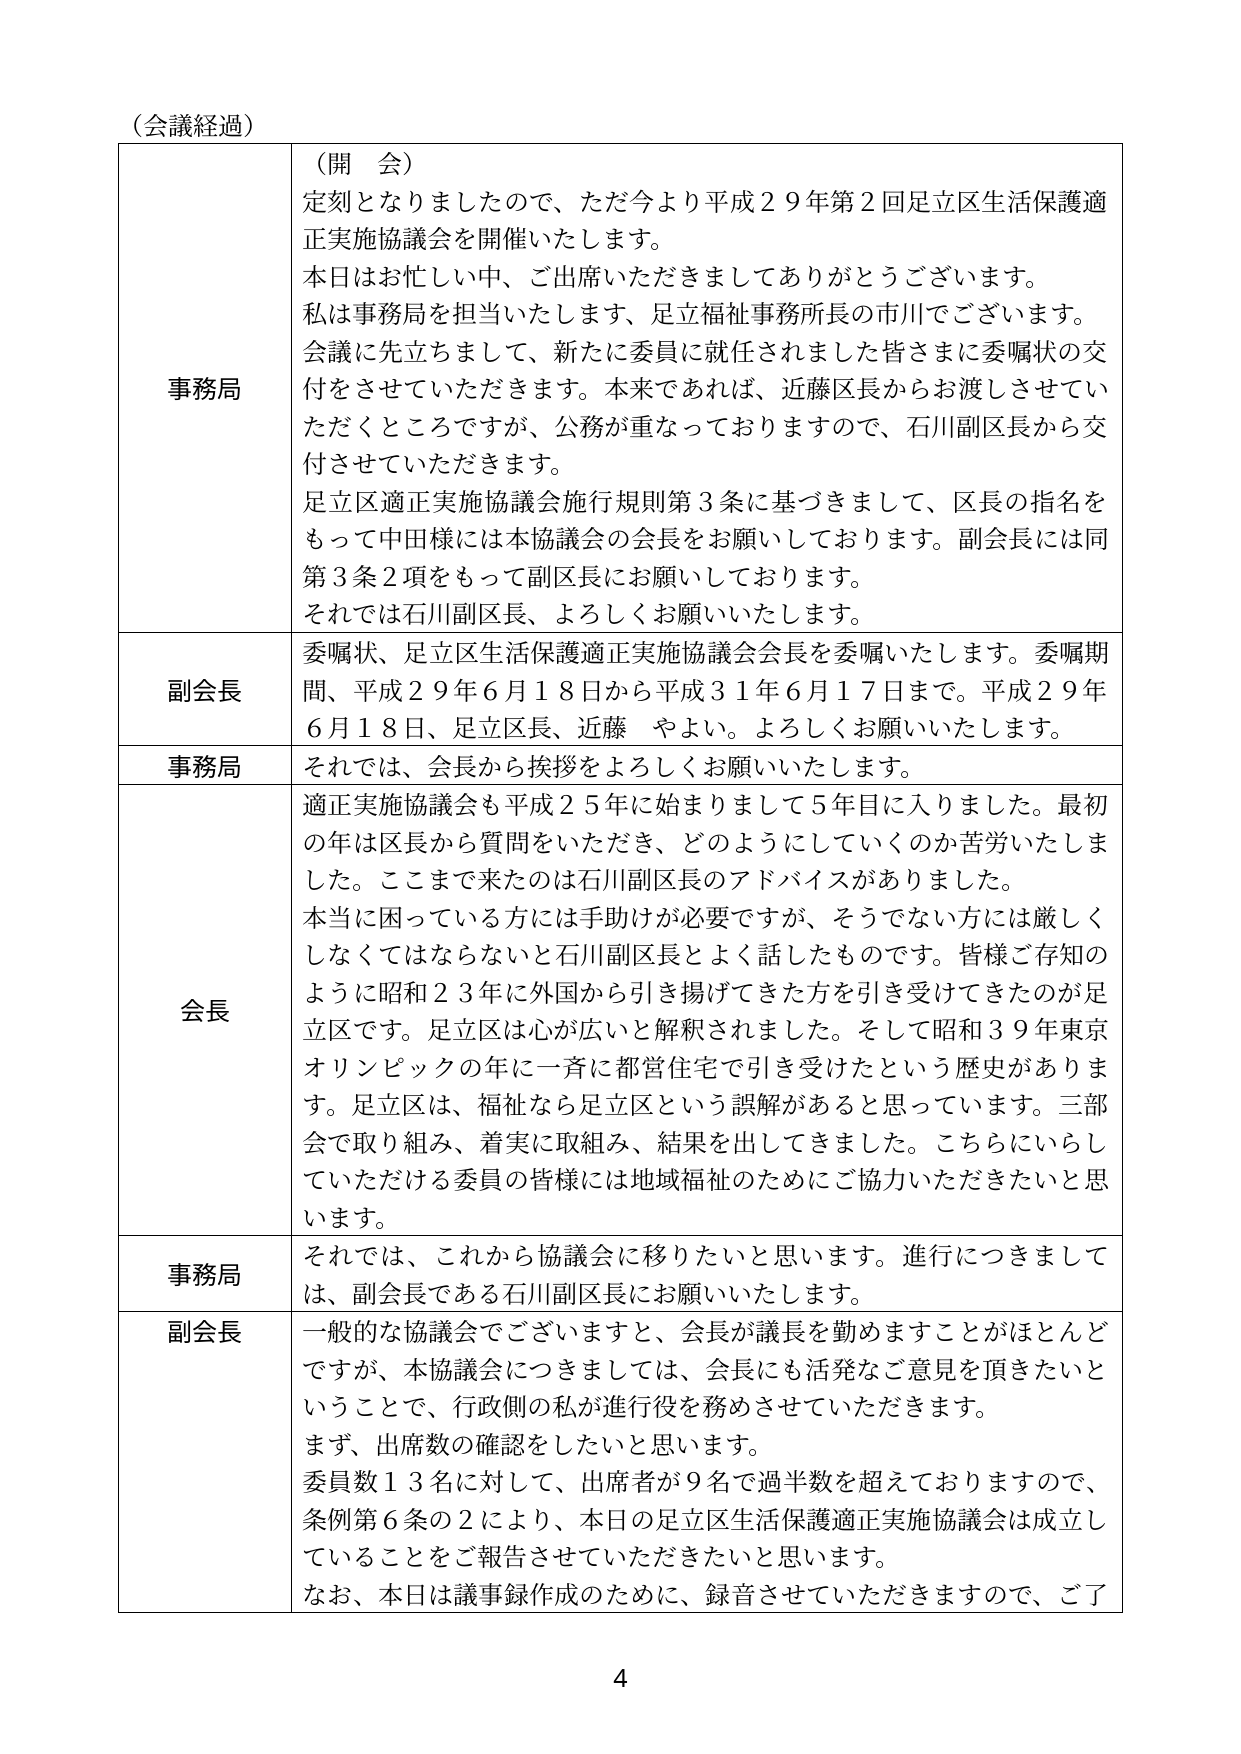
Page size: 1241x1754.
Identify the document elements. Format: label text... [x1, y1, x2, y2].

table_cell 副会長 [119, 1312, 291, 1612]
table_cell それでは、これから協議会に移りたいと思います。進行につきましては、副会長である石川副区長にお願いいたします。 [292, 1236, 1122, 1311]
table_cell 副会長 [119, 633, 291, 745]
table_header （開 会） 定刻となりましたので、ただ今より平成２９年第２回足立区生活保護適正実施協議会を開催いたします。 本日はお忙しい中、ご出席いただきましてありがとうございます。 私は事務局を担当いたします、足立福祉事務所長の市川でございます。 会議に先立ちまして、新たに委員に就任されました皆さまに委嘱状の交付をさせていただきます。本来であれば、近藤区長からお渡しさせていただくところですが、公務が重なっておりますので、石川副区長から交付させていただきます。 足立区適正実施協議会施行規則第３条に基づきまして、区長の指名をもって中田様には本協議会の会長をお願いしております。副会長には同第３条２項をもって副区長にお願いしております。 それでは石川副区長、よろしくお願いいたします。 [292, 144, 1122, 632]
table_header 事務局 [119, 144, 291, 632]
table_cell 会長 [119, 785, 291, 1235]
table_cell 委嘱状、足立区生活保護適正実施協議会会長を委嘱いたします。委嘱期間、平成２９年６月１８日から平成３１年６月１７日まで。平成２９年６月１８日、足立区長、近藤 やよい。よろしくお願いいたします。 [292, 633, 1122, 745]
table_cell 事務局 [119, 1236, 291, 1311]
text （会議経過） [118, 106, 1122, 143]
table_cell それでは、会長から挨拶をよろしくお願いいたします。 [292, 746, 1122, 784]
table_cell 適正実施協議会も平成２５年に始まりまして５年目に入りました。最初の年は区長から質問をいただき、どのようにしていくのか苦労いたしました。ここまで来たのは石川副区長のアドバイスがありました。 本当に困っている方には手助けが必要ですが、そうでない方には厳しくしなくてはならないと石川副区長とよく話したものです。皆様ご存知のように昭和２３年に外国から引き揚げてきた方を引き受けてきたのが足立区です。足立区は心が広いと解釈されました。そして昭和３９年東京オリンピックの年に一斉に都営住宅で引き受けたという歴史があります。足立区は、福祉なら足立区という誤解があると思っています。三部会で取り組み、着実に取組み、結果を出してきました。こちらにいらしていただける委員の皆様には地域福祉のためにご協力いただきたいと思います。 [292, 785, 1122, 1235]
table_cell 事務局 [119, 746, 291, 784]
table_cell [292, 1312, 1122, 1612]
